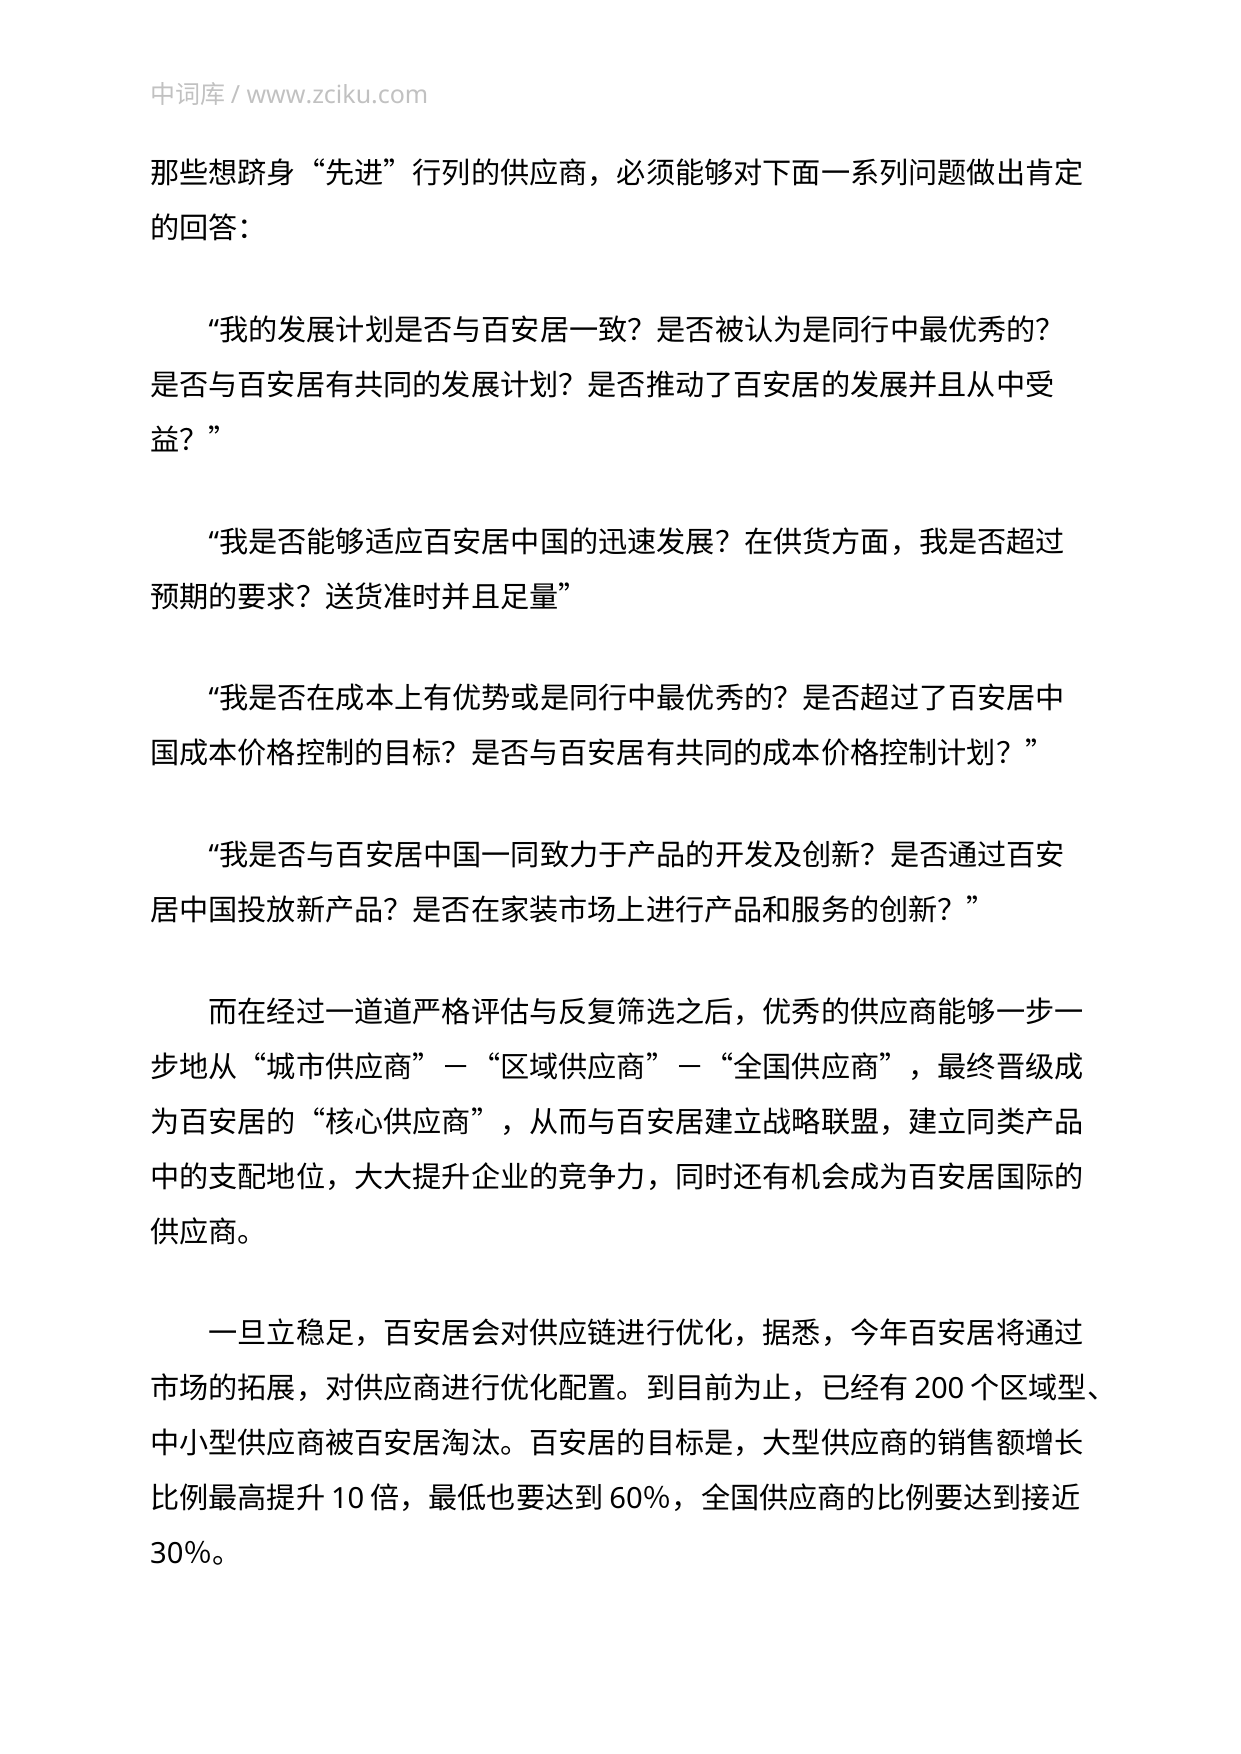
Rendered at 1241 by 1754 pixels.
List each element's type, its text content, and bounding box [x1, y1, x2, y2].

text “我是否在成本上有优势或是同行中最优秀的？是否超过了百安居中国成本价格控制的目标？是否与百安居有共同的成本价格控制计划？” [150, 675, 1090, 772]
text 一旦立稳足，百安居会对供应链进行优化，据悉，今年百安居将通过市场的拓展，对供应商进行优化配置。到目前为止，已经有200个区域型、中小型供应商被百安居淘汰。百安居的目标是，大型供应商的销售额增长比例最高提升10倍，最低也要达到60％，全国供应商的比例要达到接近30％。 [150, 1310, 1090, 1572]
text “我的发展计划是否与百安居一致？是否被认为是同行中最优秀的？是否与百安居有共同的发展计划？是否推动了百安居的发展并且从中受益？” [150, 307, 1090, 459]
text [150, 150, 1090, 247]
text “我是否与百安居中国一同致力于产品的开发及创新？是否通过百安居中国投放新产品？是否在家装市场上进行产品和服务的创新？” [150, 832, 1090, 929]
text 而在经过一道道严格评估与反复筛选之后，优秀的供应商能够一步一步地从“城市供应商”－“区域供应商”－“全国供应商”，最终晋级成为百安居的“核心供应商”，从而与百安居建立战略联盟，建立同类产品中的支配地位，大大提升企业的竞争力，同时还有机会成为百安居国际的供应商。 [150, 989, 1090, 1251]
text “我是否能够适应百安居中国的迅速发展？在供货方面，我是否超过预期的要求？送货准时并且足量” [150, 518, 1090, 616]
